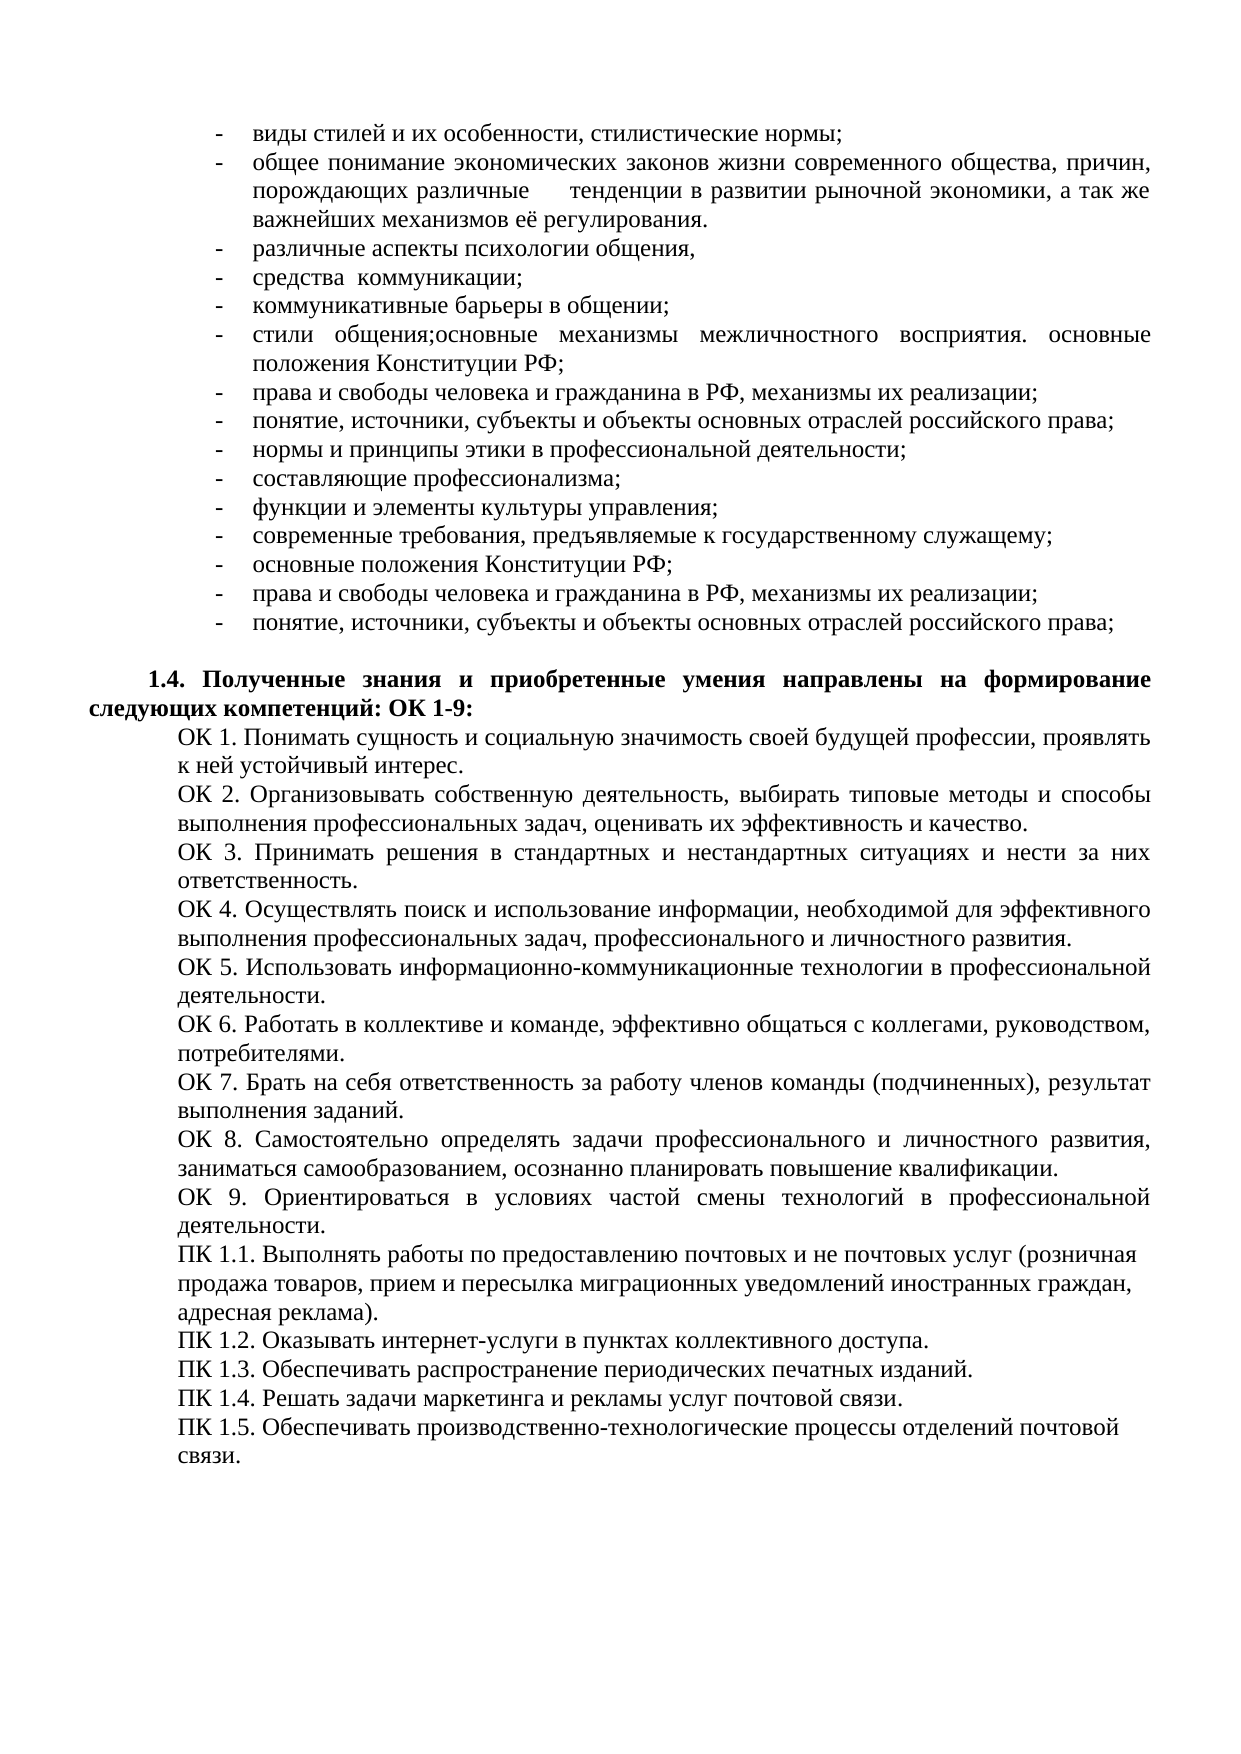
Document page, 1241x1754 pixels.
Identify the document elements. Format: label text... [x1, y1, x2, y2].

list коммуникативные барьеры в общении; [215, 291, 1152, 319]
list права и свободы человека и гражданина в РФ, механизмы их реализации; [215, 578, 1152, 607]
list различные аспекты психологии общения, [215, 233, 1152, 262]
text ПК 1.4. Решать задачи маркетинга и рекламы услуг почтовой связи. [177, 1383, 1152, 1412]
text ОК 4. Осуществлять поиск и использование информации, необходимой для эффективного выполнения профессиональных задач, профессионального и личностного развития. [177, 894, 1152, 952]
text ОК 1. Понимать сущность и социальную значимость своей будущей профессии, проявлять к ней устойчивый интерес. [177, 722, 1152, 779]
list понятие, источники, субъекты и объекты основных отраслей российского права; [215, 406, 1152, 434]
text ОК 9. Ориентироваться в условиях частой смены технологий в профессиональной деятельности. [177, 1182, 1152, 1239]
list общее понимание экономических законов жизни современного общества, причин, порождающих различные тенденции в развитии рыночной экономики, а так же важнейших механизмов её регулирования. [215, 147, 1152, 233]
text ОК 2. Организовывать собственную деятельность, выбирать типовые методы и способы выполнения профессиональных задач, оценивать их эффективность и качество. [177, 779, 1152, 837]
list средства коммуникации; [215, 262, 1152, 291]
text ОК 7. Брать на себя ответственность за работу членов команды (подчиненных), результат выполнения заданий. [177, 1067, 1152, 1124]
list составляющие профессионализма; [215, 463, 1152, 492]
list стили общения;основные механизмы межличностного восприятия. основные положения Конституции РФ; [215, 319, 1152, 377]
list функции и элементы культуры управления; [215, 492, 1152, 521]
text ПК 1.3. Обеспечивать распространение периодических печатных изданий. [177, 1354, 1152, 1383]
list современные требования, предъявляемые к государственному служащему; [215, 521, 1152, 549]
list права и свободы человека и гражданина в РФ, механизмы их реализации; [215, 377, 1152, 406]
text ОК 5. Использовать информационно-коммуникационные технологии в профессиональной деятельности. [177, 952, 1152, 1009]
text ОК 3. Принимать решения в стандартных и нестандартных ситуациях и нести за них ответственность. [177, 837, 1152, 894]
text ПК 1.5. Обеспечивать производственно-технологические процессы отделений почтовой связи. [177, 1412, 1152, 1469]
list основные положения Конституции РФ; [215, 549, 1152, 578]
text 1.4. Полученные знания и приобретенные умения направлены на формирование следующих компетенций: ОК 1-9: [88, 664, 1152, 722]
list понятие, источники, субъекты и объекты основных отраслей российского права; [215, 607, 1152, 636]
list виды стилей и их особенности, стилистические нормы; [215, 118, 1152, 147]
text ОК 6. Работать в коллективе и команде, эффективно общаться с коллегами, руководством, потребителями. [177, 1009, 1152, 1067]
text ОК 8. Самостоятельно определять задачи профессионального и личностного развития, заниматься самообразованием, осознанно планировать повышение квалификации. [177, 1124, 1152, 1182]
text ПК 1.2. Оказывать интернет-услуги в пунктах коллективного доступа. [177, 1326, 1152, 1354]
text ПК 1.1. Выполнять работы по предоставлению почтовых и не почтовых услуг (розничная продажа товаров, прием и пересылка миграционных уведомлений иностранных граждан, адресная реклама). [177, 1239, 1152, 1326]
list нормы и принципы этики в профессиональной деятельности; [215, 434, 1152, 463]
